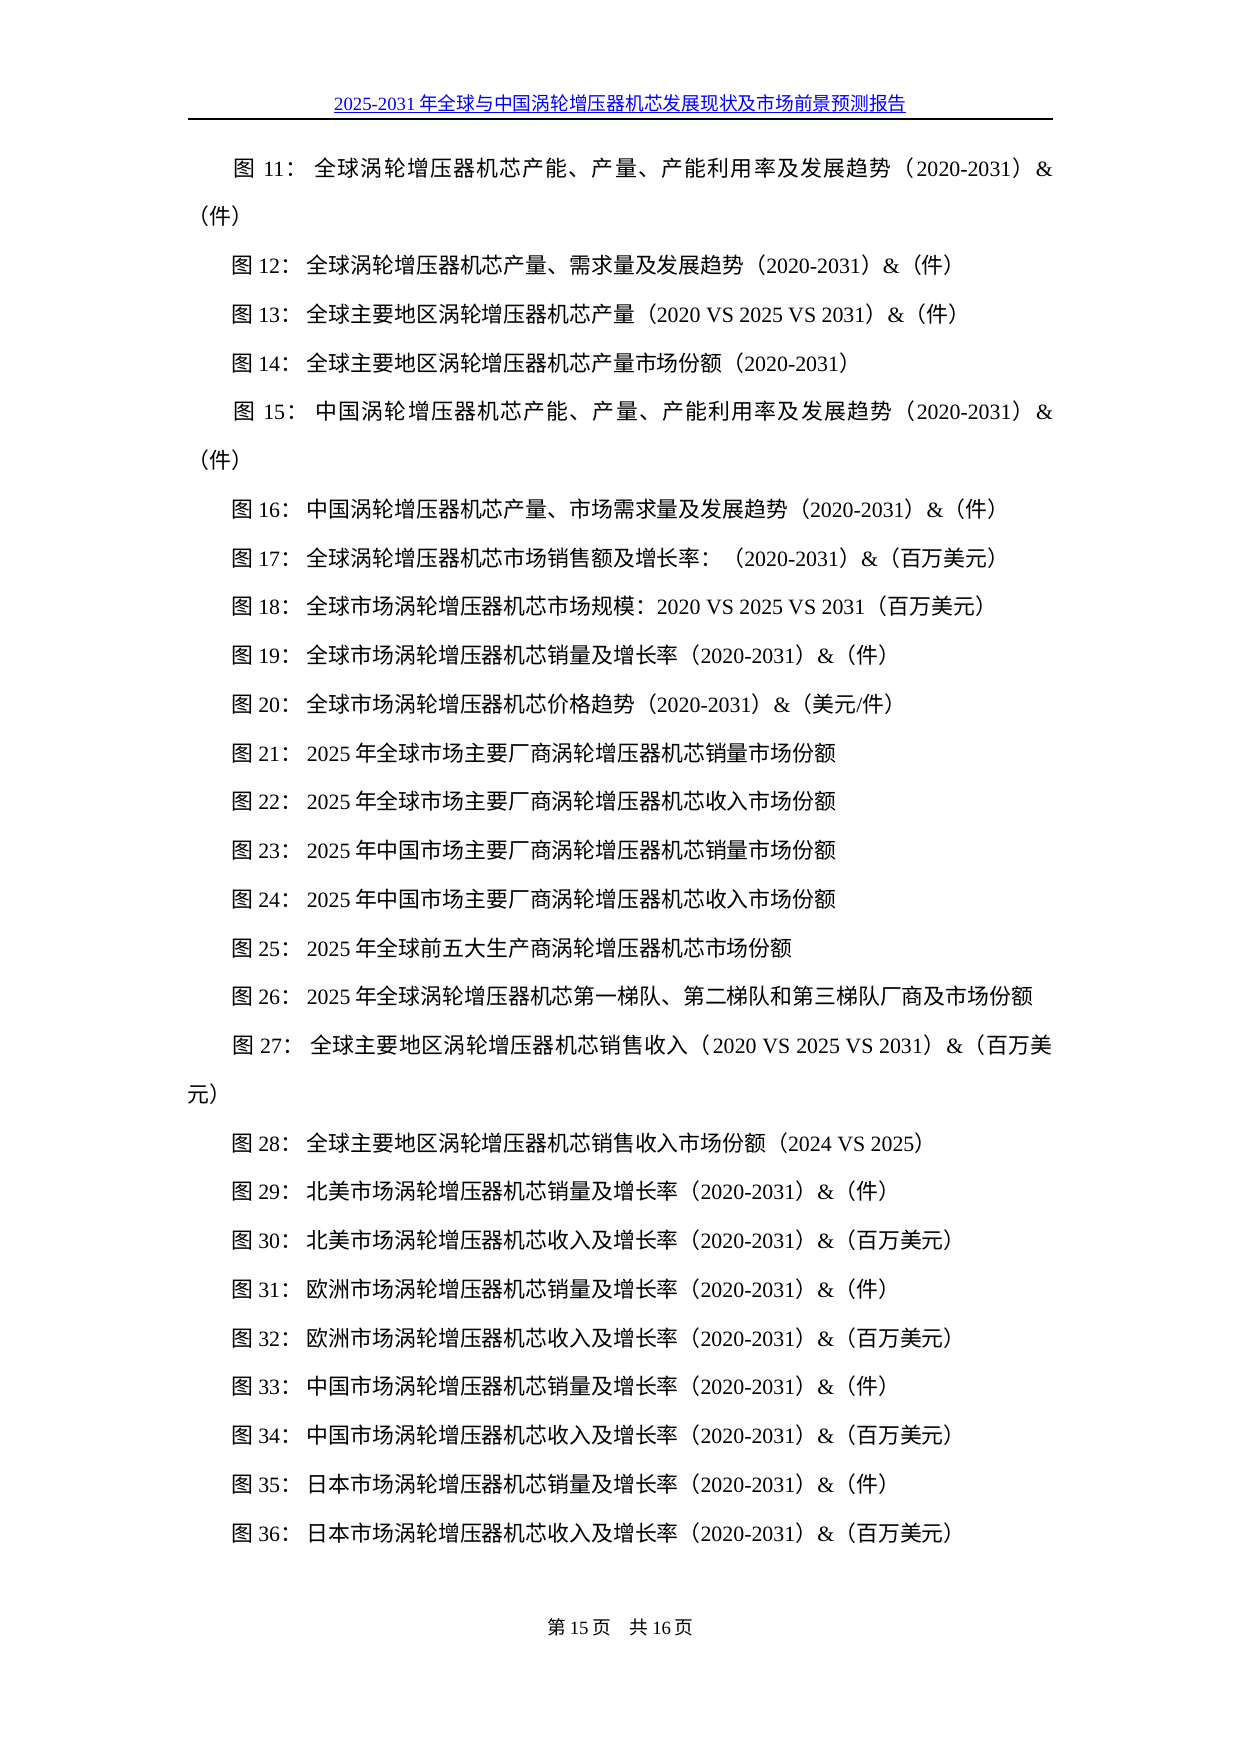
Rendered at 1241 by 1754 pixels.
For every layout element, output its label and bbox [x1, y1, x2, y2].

text [187, 150, 1053, 1548]
